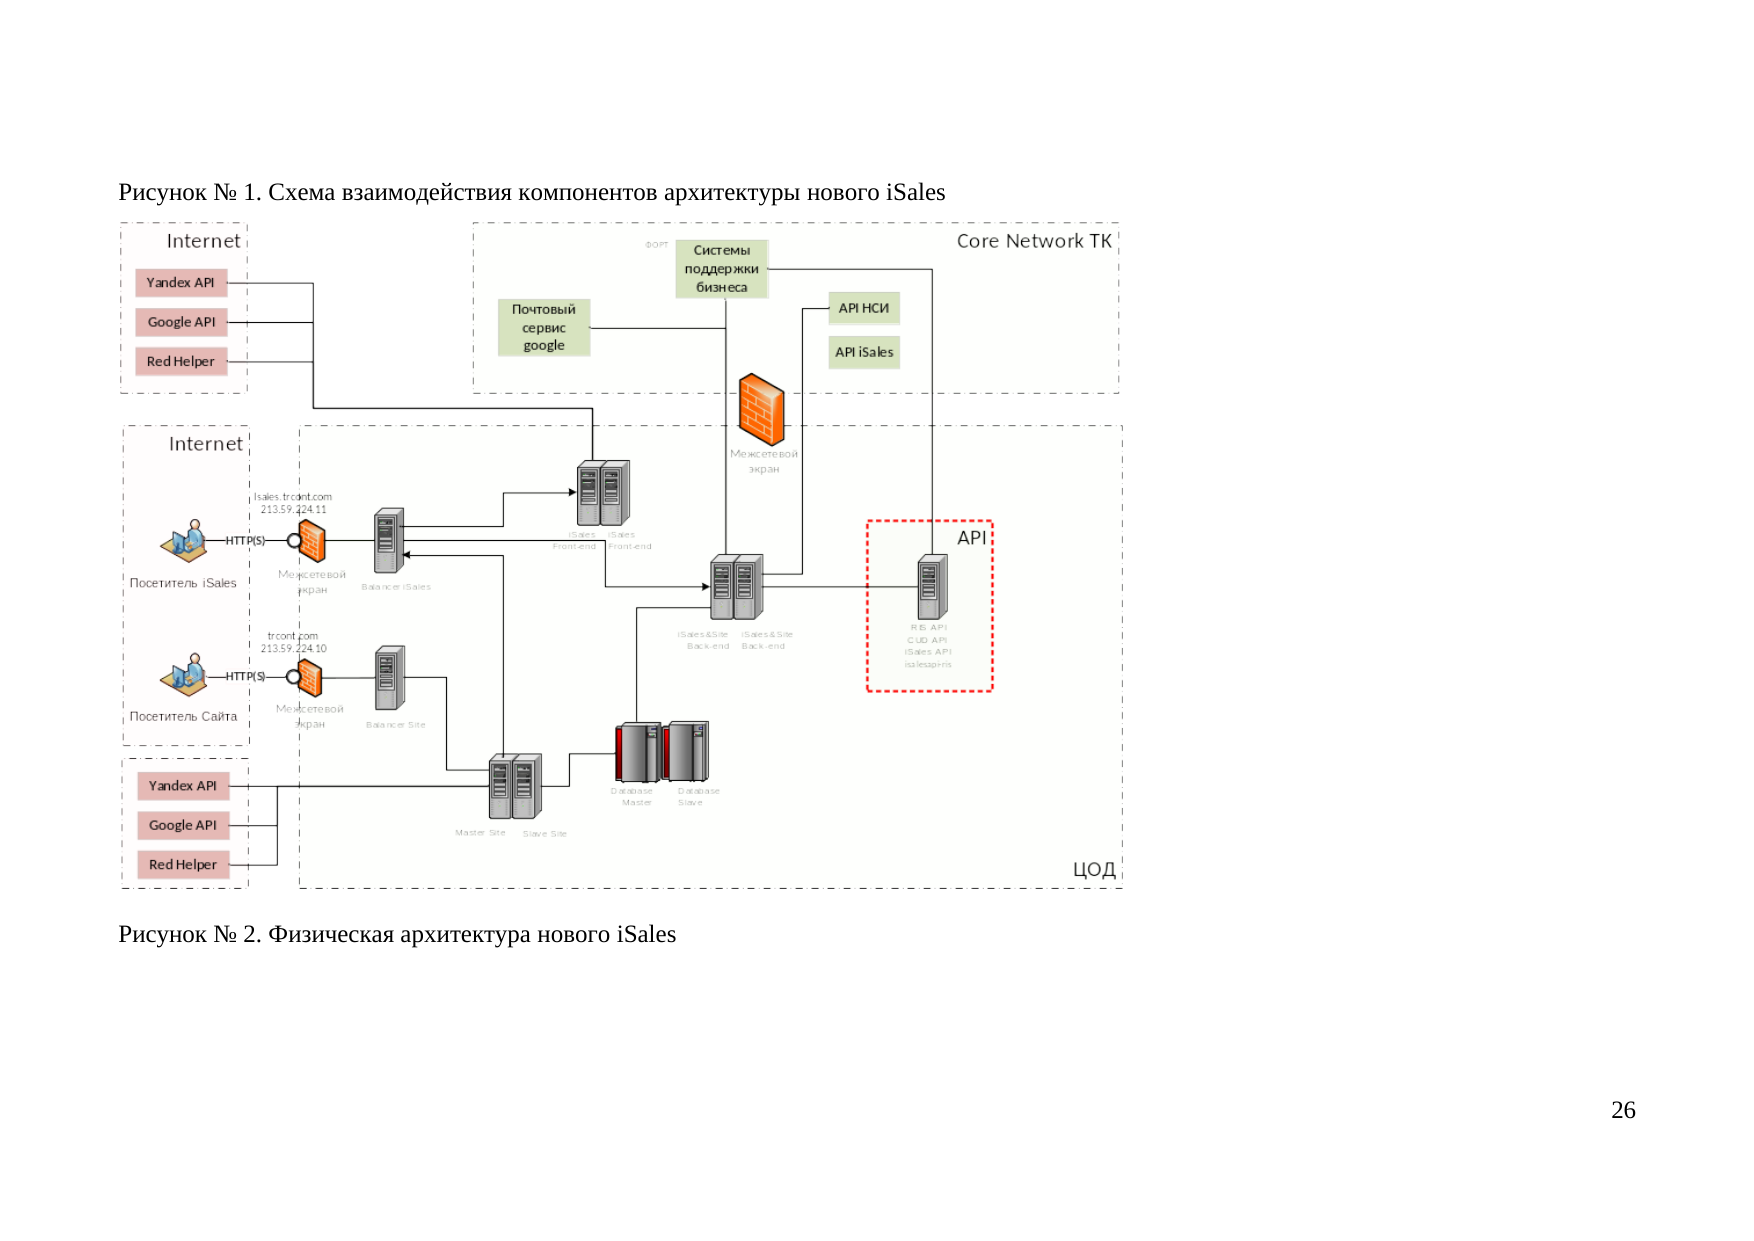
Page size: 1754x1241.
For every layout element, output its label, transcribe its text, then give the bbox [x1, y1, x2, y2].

text Рисунок № 1. Схема взаимодействия компонентов архитектуры нового iSales [118, 177, 1636, 206]
text Рисунок № 2. Физическая архитектура нового iSales [118, 919, 1636, 948]
